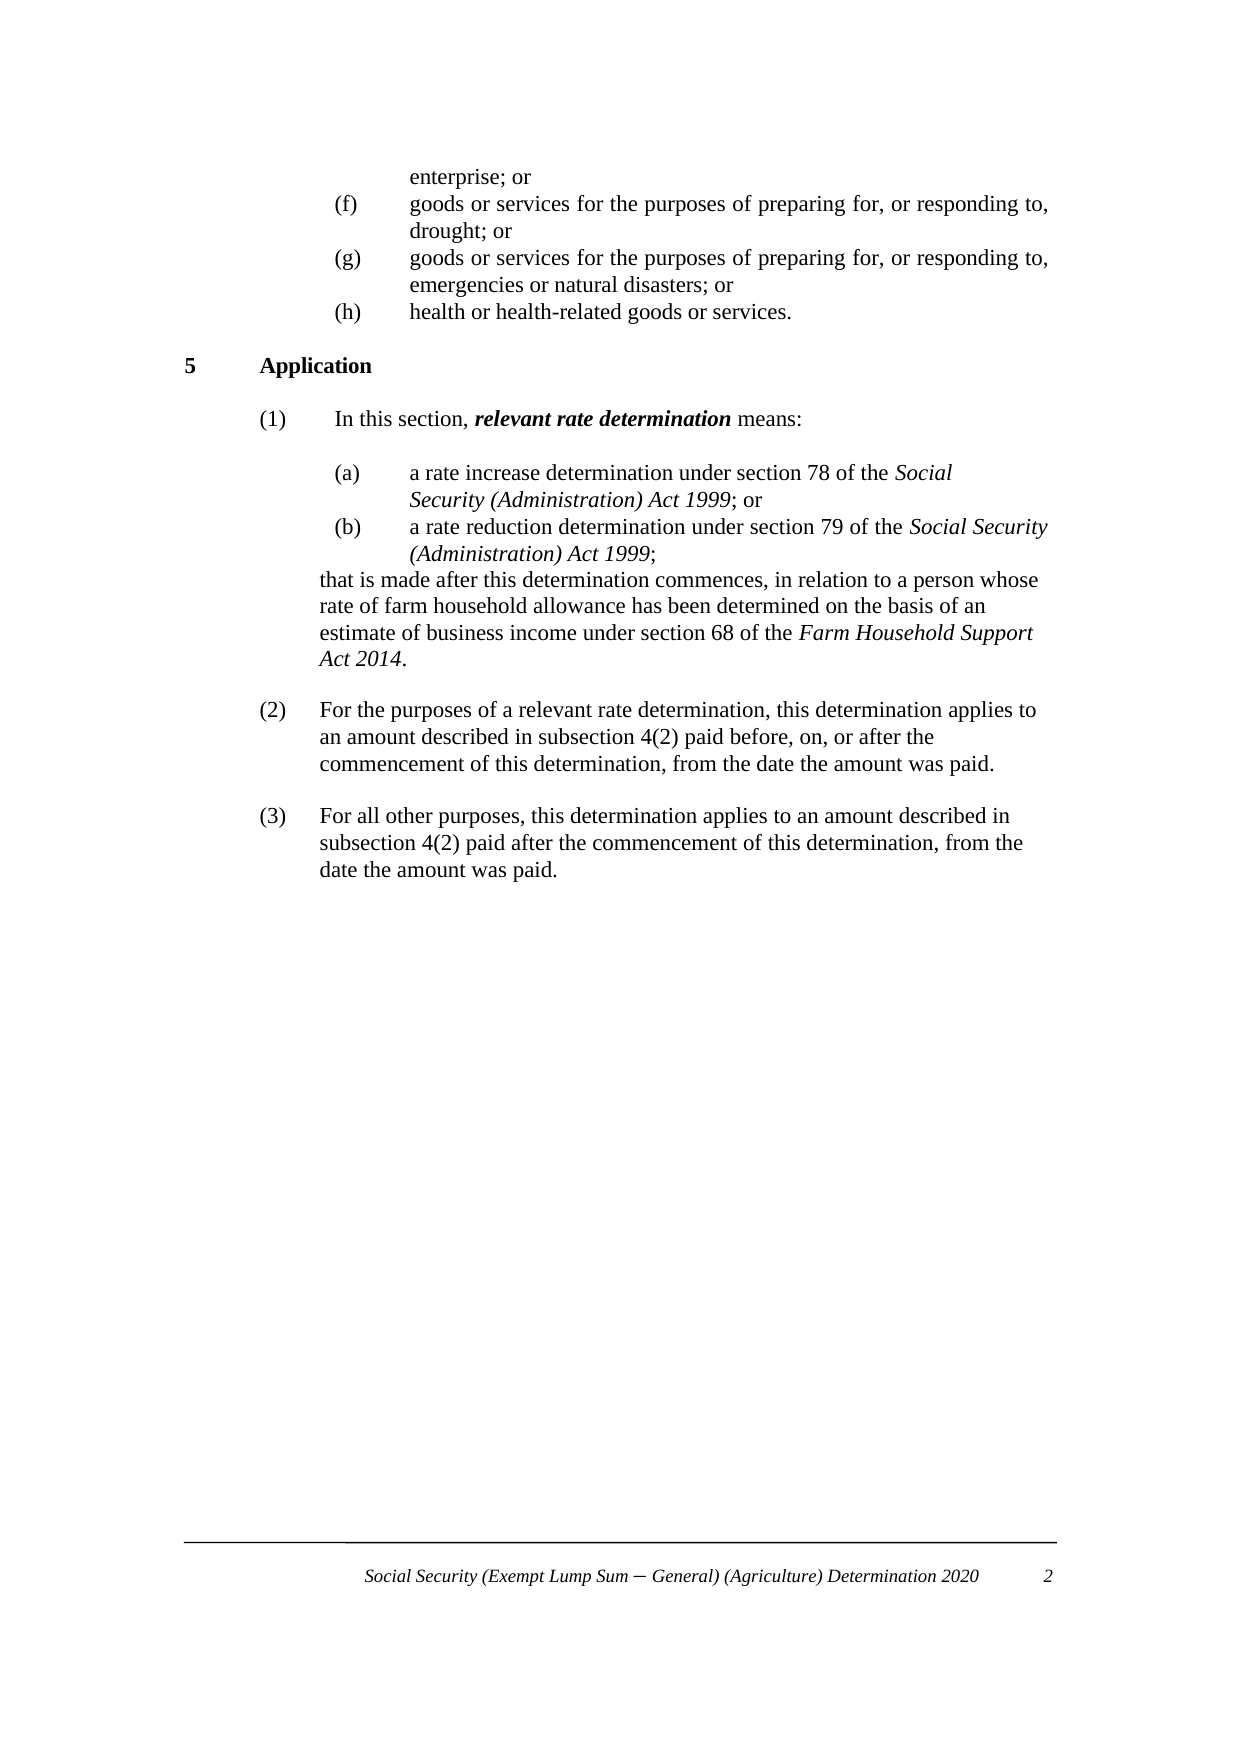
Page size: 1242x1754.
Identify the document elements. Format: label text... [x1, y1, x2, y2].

list a rate increase determination under section 78 of the Social Security (Administration) Act 1999; or [334, 459, 1035, 512]
text enterprise; or [409, 163, 1057, 190]
list goods or services for the purposes of preparing for, or responding to, drought; or [334, 191, 1050, 244]
list health or health-related goods or services. [334, 298, 1057, 325]
text Social Security (Exempt Lump Sum – General) (Agriculture) Determination 2020 2 [364, 1562, 1057, 1587]
text that is made after this determination commences, in relation to a person whose rate of farm household allowance has been determined on the basis of an estimate of business income under section 68 of the Farm Household Support Act 2014. [319, 566, 1050, 672]
text (1) In this section, relevant rate determination means: [259, 405, 1057, 431]
text (3) For all other purposes, this determination applies to an amount described in subsection 4(2) paid after the commencement of this determination, from the date the amount was paid. [259, 802, 1035, 882]
list goods or services for the purposes of preparing for, or responding to, emergencies or natural disasters; or [334, 244, 1050, 298]
list a rate reduction determination under section 79 of the Social Security (Administration) Act 1999; [334, 513, 1050, 566]
text 5 Application [184, 352, 1057, 378]
text (2) For the purposes of a relevant rate determination, this determination applies to an amount described in subsection 4(2) paid before, on, or after the commencement of this determination, from the date the amount was paid. [259, 697, 1042, 777]
